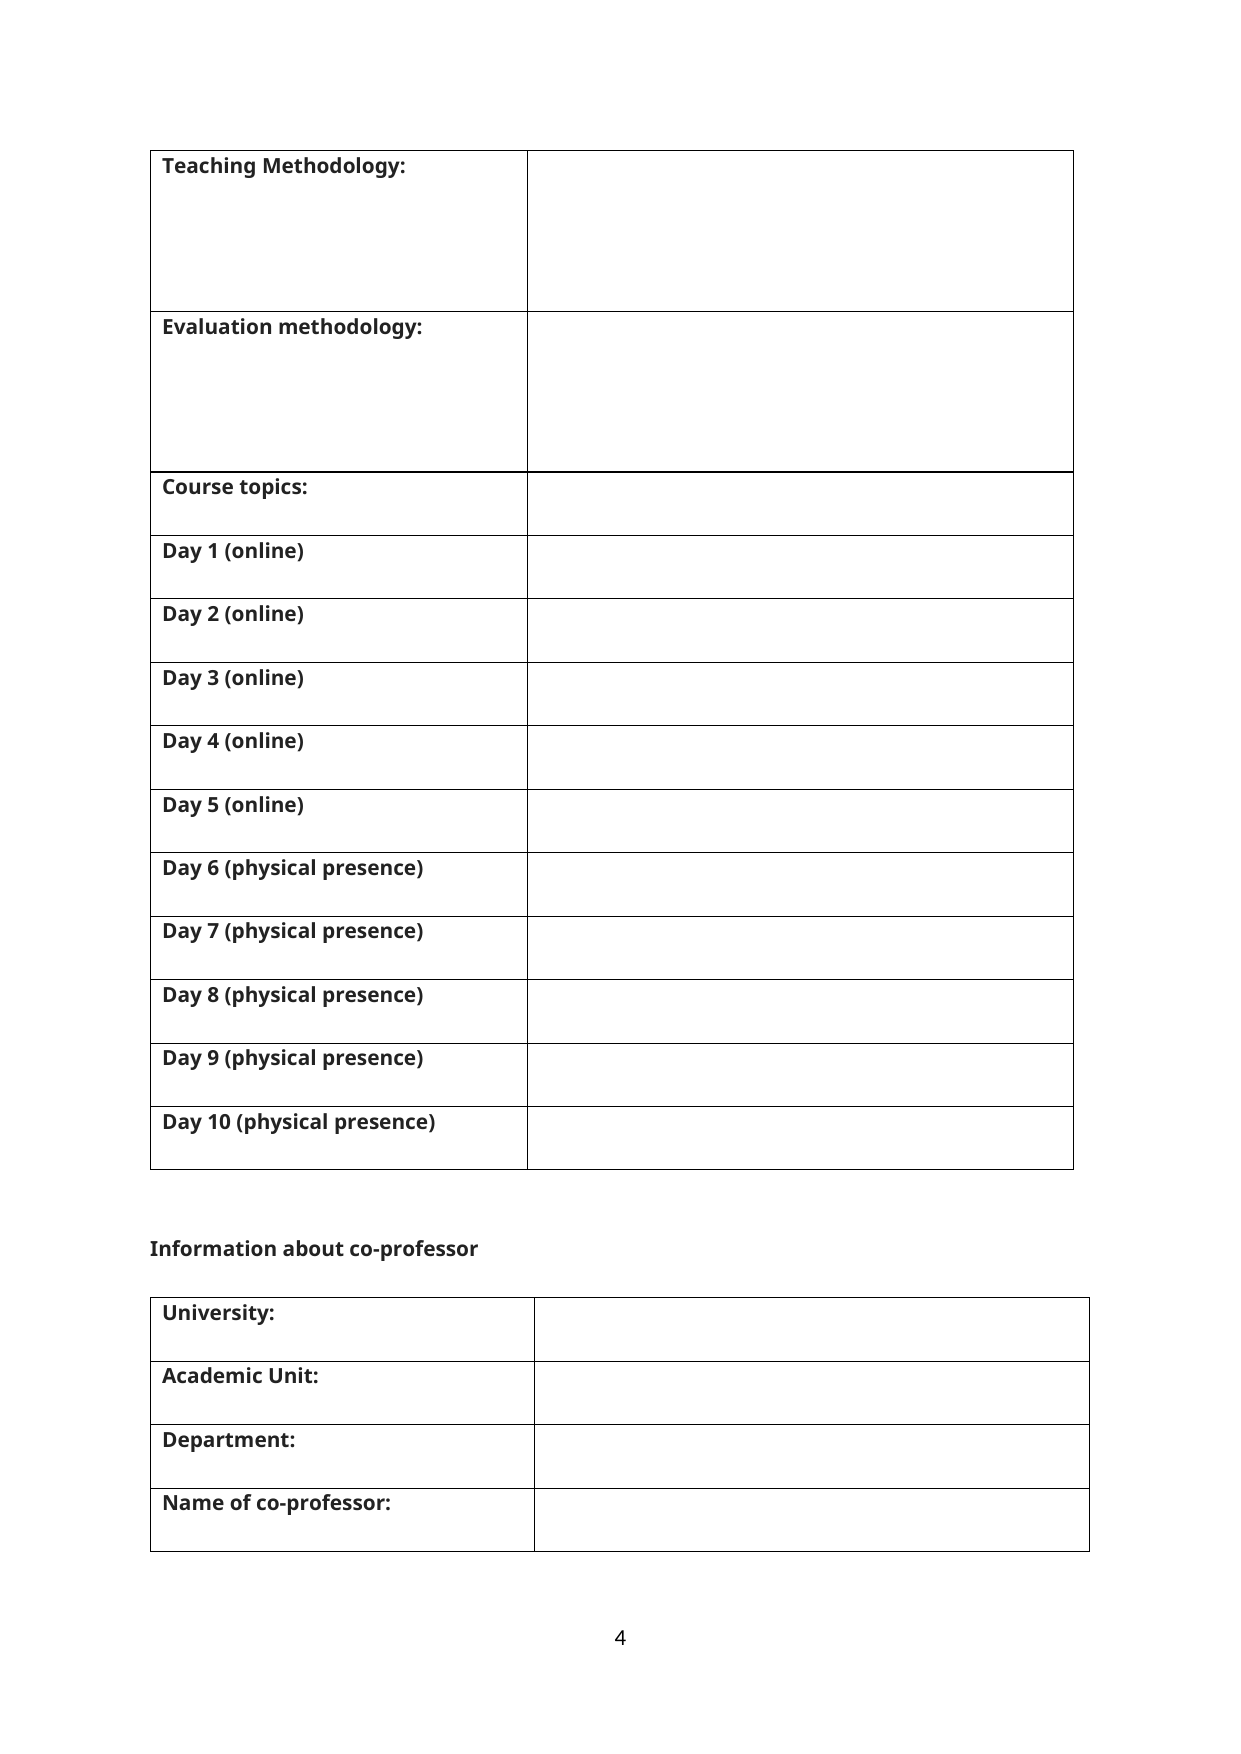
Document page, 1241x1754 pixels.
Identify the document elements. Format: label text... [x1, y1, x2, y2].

table_cell [535, 1489, 1089, 1551]
table_cell Day 9 (physical presence) [151, 1044, 527, 1106]
table_cell Day 4 (online) [151, 726, 527, 789]
table_cell Day 10 (physical presence) [151, 1107, 527, 1169]
table_cell [528, 473, 1073, 535]
table_cell [528, 312, 1073, 471]
table_cell [528, 980, 1073, 1042]
table_cell [528, 1107, 1073, 1169]
table_cell Day 1 (online) [151, 536, 527, 598]
table_cell Teaching Methodology: [151, 151, 527, 311]
table_cell Academic Unit: [151, 1362, 534, 1424]
table_cell Day 6 (physical presence) [151, 853, 527, 916]
table_cell Evaluation methodology: [151, 312, 527, 471]
table_cell [528, 151, 1073, 311]
table_cell Course topics: [151, 473, 527, 535]
table_cell Day 7 (physical presence) [151, 917, 527, 979]
table_cell [535, 1362, 1089, 1424]
table_cell Day 8 (physical presence) [151, 980, 527, 1042]
table_header University: [151, 1298, 534, 1361]
table_cell [528, 726, 1073, 789]
table_header [535, 1298, 1089, 1361]
text Information about co-professor [150, 1234, 1090, 1262]
table_cell [528, 1044, 1073, 1106]
table_cell Day 5 (online) [151, 790, 527, 852]
table_cell Name of co-professor: [151, 1489, 534, 1551]
table_cell [528, 853, 1073, 916]
table_cell Day 3 (online) [151, 663, 527, 725]
table_cell [528, 536, 1073, 598]
table_cell [528, 599, 1073, 662]
table_cell [528, 917, 1073, 979]
table_cell [535, 1425, 1089, 1487]
table_cell [528, 663, 1073, 725]
table_cell Day 2 (online) [151, 599, 527, 662]
table_cell Department: [151, 1425, 534, 1487]
table_cell [528, 790, 1073, 852]
